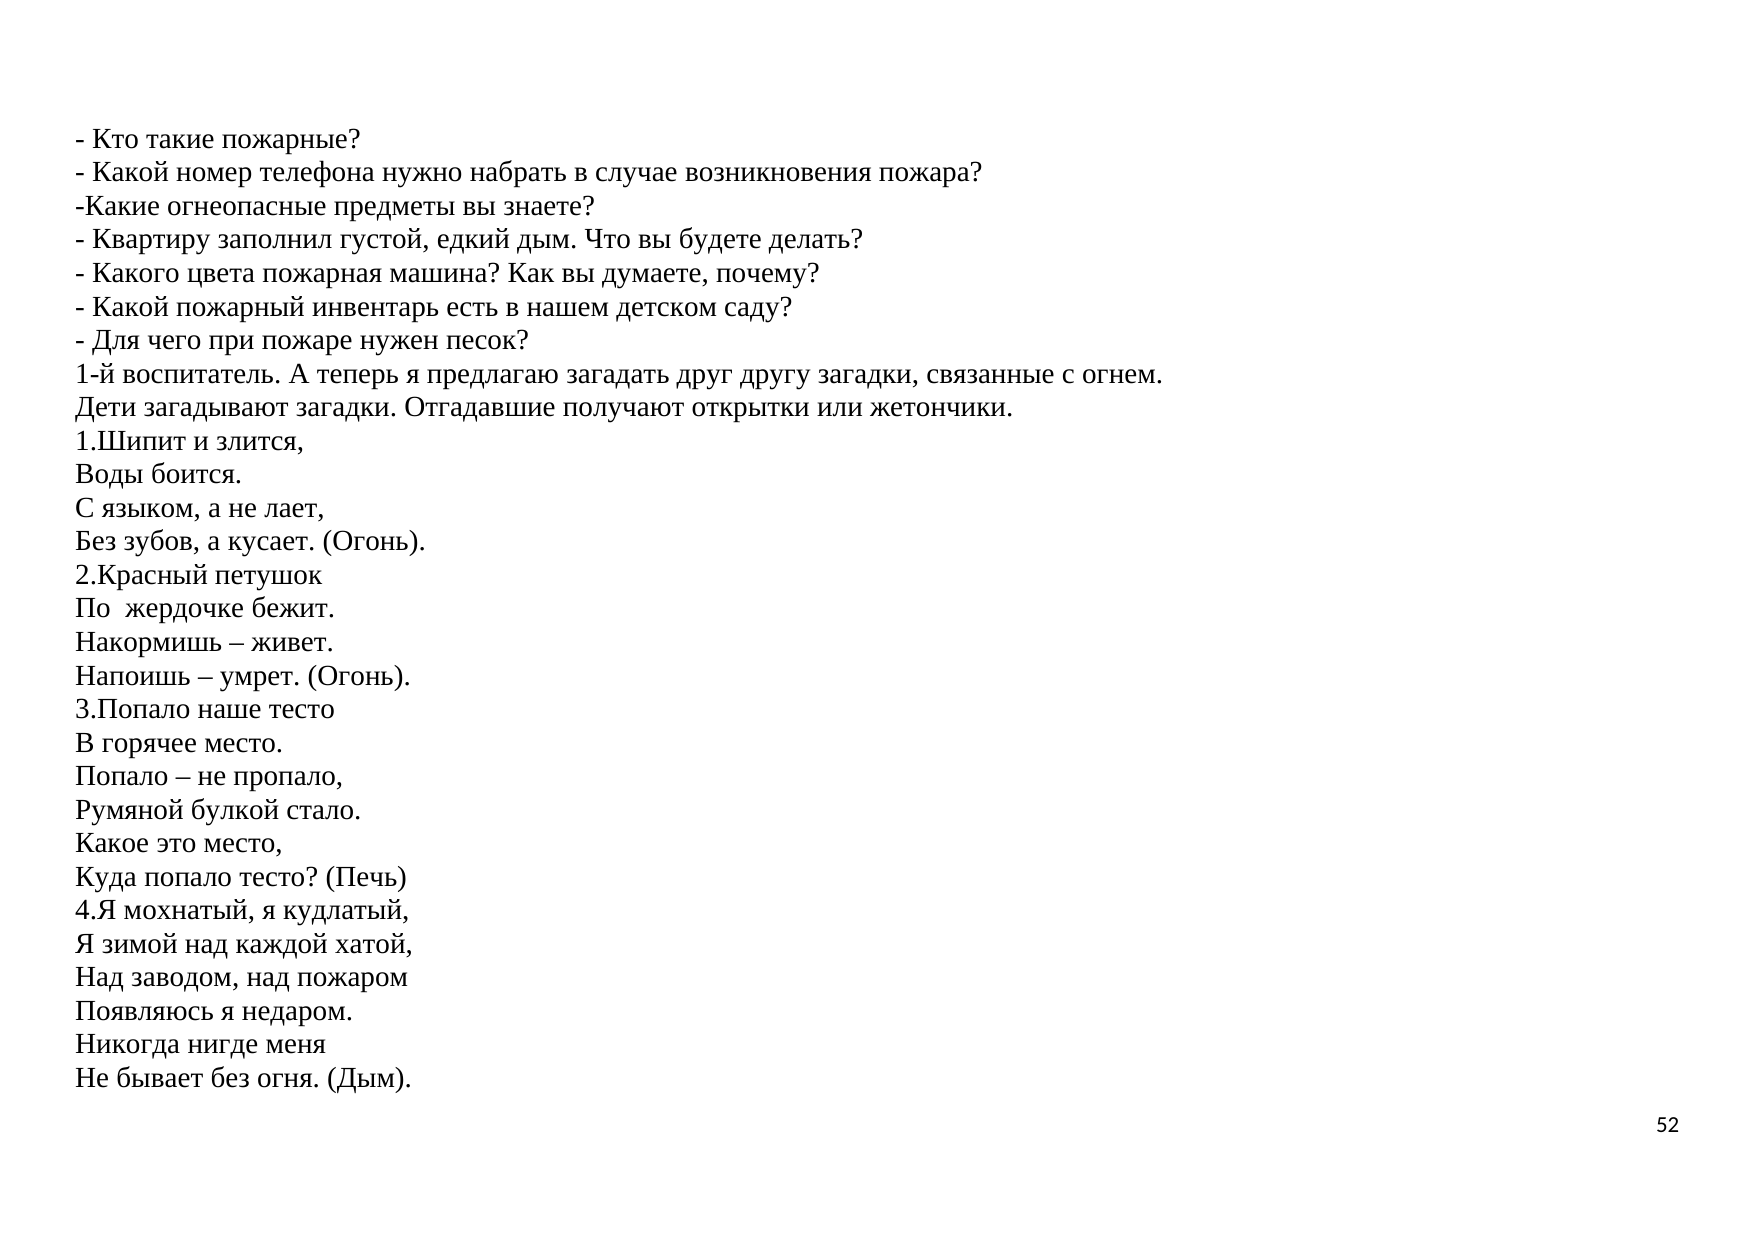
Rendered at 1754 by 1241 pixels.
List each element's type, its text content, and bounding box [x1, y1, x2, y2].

text -Какие огнеопасные предметы вы знаете? [75, 188, 1679, 222]
text Напоишь – умрет. (Огонь). [75, 658, 1679, 691]
text Над заводом, над пожаром [75, 959, 1679, 993]
text 1-й воспитатель. А теперь я предлагаю загадать друг другу загадки, связанные с огнем. [75, 356, 1679, 389]
text В горячее место. [75, 725, 1679, 758]
text - Какой номер телефона нужно набрать в случае возникновения пожара? [75, 154, 1679, 188]
text 3.Попало наше тесто [75, 691, 1679, 725]
text Дети загадывают загадки. Отгадавшие получают открытки или жетончики. [75, 389, 1679, 423]
text - Для чего при пожаре нужен песок? [75, 322, 1679, 356]
text Без зубов, а кусает. (Огонь). [75, 523, 1679, 557]
text Не бывает без огня. (Дым). [75, 1060, 1679, 1094]
text С языком, а не лает, [75, 490, 1679, 523]
text Я зимой над каждой хатой, [75, 926, 1679, 959]
text - Какой пожарный инвентарь есть в нашем детском саду? [75, 289, 1679, 322]
text - Кто такие пожарные? [75, 121, 1679, 154]
text Никогда нигде меня [75, 1027, 1679, 1060]
text Румяной булкой стало. [75, 792, 1679, 825]
text 2.Красный петушок [75, 557, 1679, 591]
text Появляюсь я недаром. [75, 993, 1679, 1027]
text По жердочке бежит. [75, 591, 1679, 624]
text 4.Я мохнатый, я кудлатый, [75, 892, 1679, 926]
text Какое это место, [75, 825, 1679, 859]
text - Какого цвета пожарная машина? Как вы думаете, почему? [75, 255, 1679, 289]
text Куда попало тесто? (Печь) [75, 859, 1679, 892]
text Воды боится. [75, 456, 1679, 490]
text Попало – не пропало, [75, 758, 1679, 792]
text - Квартиру заполнил густой, едкий дым. Что вы будете делать? [75, 222, 1679, 255]
text Накормишь – живет. [75, 624, 1679, 658]
text 1.Шипит и злится, [75, 423, 1679, 456]
